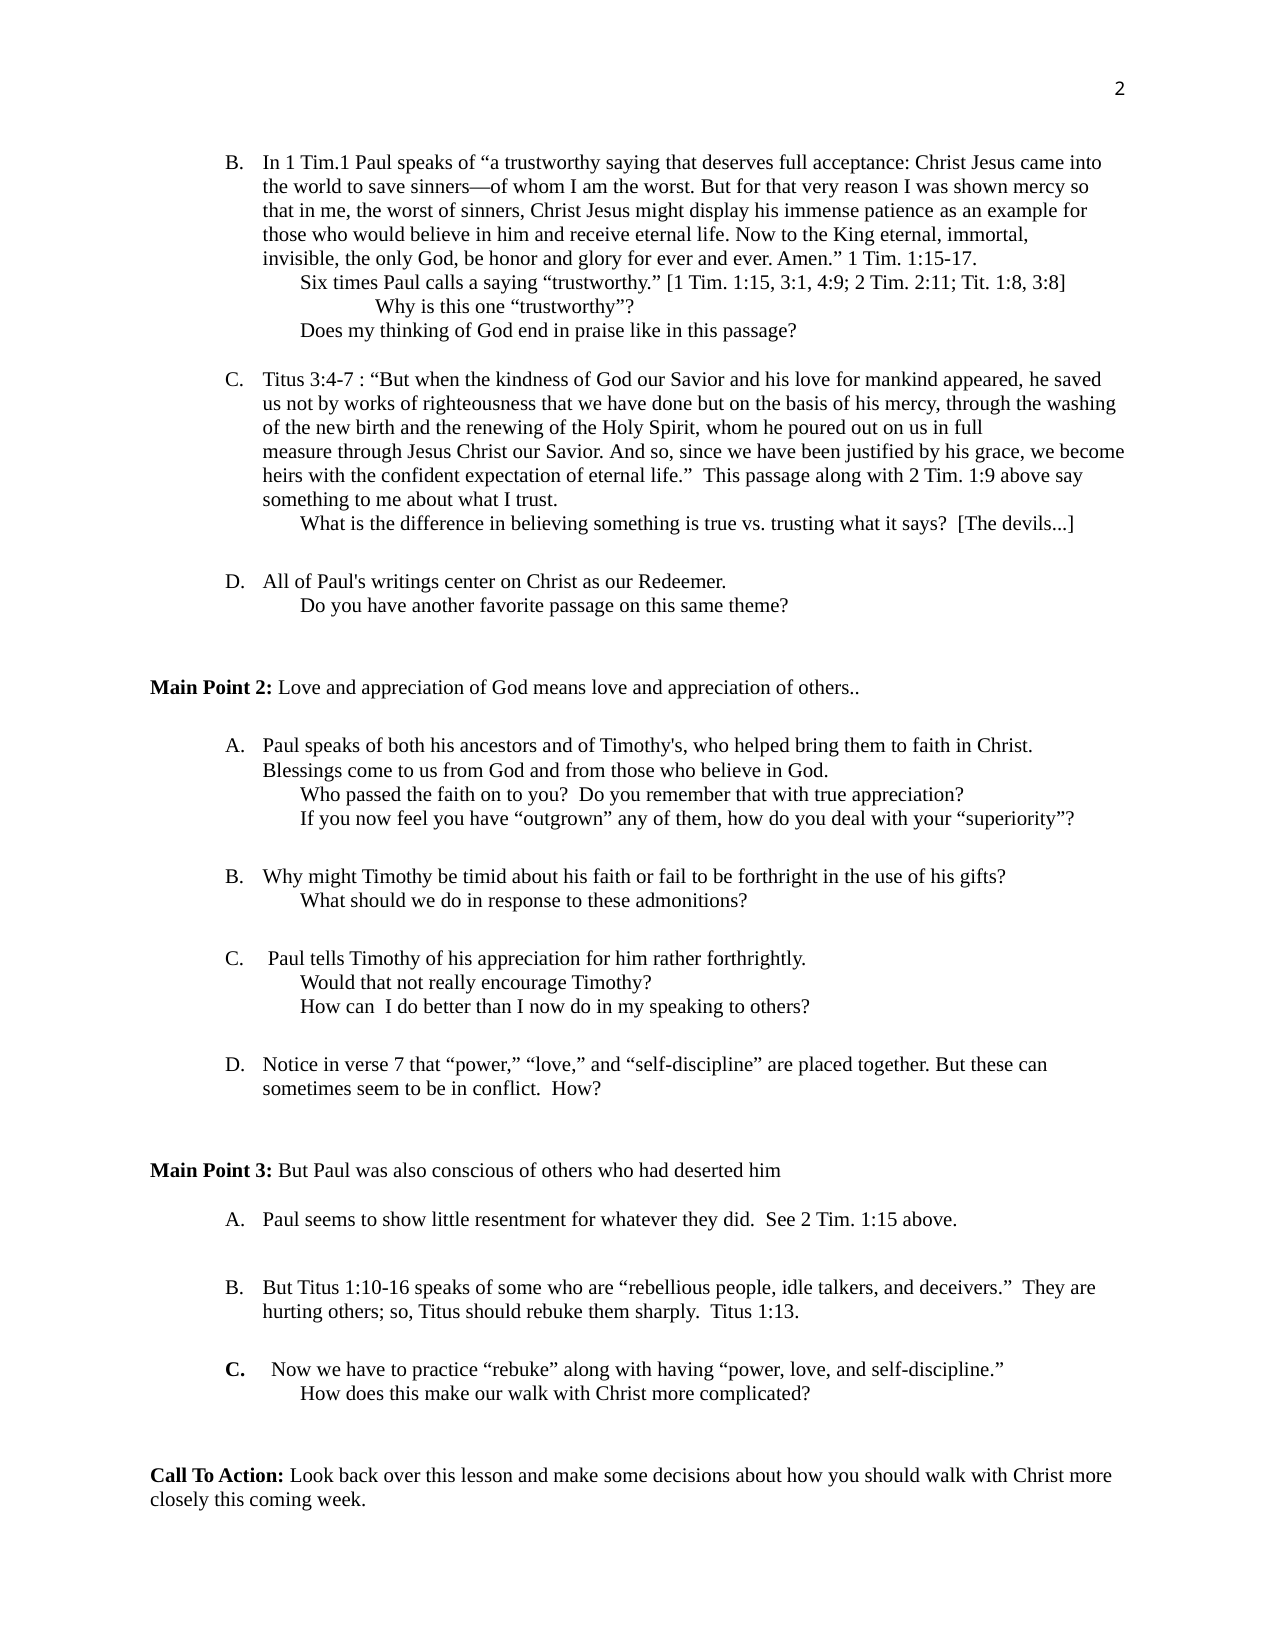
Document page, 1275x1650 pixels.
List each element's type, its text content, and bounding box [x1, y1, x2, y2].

list But Titus 1:10-16 speaks of some who are “rebellious people, idle talkers, and deceivers.” They are hurting others; so, Titus should rebuke them sharply. Titus 1:13. [225, 1275, 1125, 1357]
text Main Point 2: Love and appreciation of God means love and appreciation of others.. [150, 675, 1125, 733]
text Main Point 3: But Paul was also conscious of others who had deserted him [150, 1158, 1125, 1182]
text Call To Action: Look back over this lesson and make some decisions about how you should walk with Christ more closely this coming week. [150, 1463, 1125, 1511]
list Why might Timothy be timid about his faith or fail to be forthright in the use of his gifts? What should we do in response to these admonitions? [225, 864, 1125, 946]
list Paul seems to show little resentment for whatever they did. See 2 Tim. 1:15 above. [225, 1207, 1125, 1270]
list Paul speaks of both his ancestors and of Timothy's, who helped bring them to faith in Christ. Blessings come to us from God and from those who believe in God. Who passed the faith on to you? Do you remember that with true appreciation? If you now feel you have “outgrown” any of them, how do you deal with your “superiority”? [225, 733, 1125, 864]
list In 1 Tim.1 Paul speaks of “a trustworthy saying that deserves full acceptance: Christ Jesus came into the world to save sinners—of whom I am the worst. But for that very reason I was shown mercy so that in me, the worst of sinners, Christ Jesus might display his immense patience as an example for those who would believe in him and receive eternal life. Now to the King eternal, immortal, invisible, the only God, be honor and glory for ever and ever. Amen.” 1 Tim. 1:15-17. Six times Paul calls a saying “trustworthy.” [1 Tim. 1:15, 3:1, 4:9; 2 Tim. 2:11; Tit. 1:8, 3:8] Why is this one “trustworthy”? Does my thinking of God end in praise like in this passage? [225, 150, 1125, 342]
list Titus 3:4-7 : “But when the kindness of God our Savior and his love for mankind appeared, he saved us not by works of righteousness that we have done but on the basis of his mercy, through the washing of the new birth and the renewing of the Holy Spirit, whom he poured out on us in full measure through Jesus Christ our Savior. And so, since we have been justified by his grace, we become heirs with the confident expectation of eternal life.” This passage along with 2 Tim. 1:9 above say something to me about what I trust. What is the difference in believing something is true vs. trusting what it says? [The devils...] [225, 367, 1125, 569]
list Now we have to practice “rebuke” along with having “power, love, and self-discipline.” How does this make our walk with Christ more complicated? [225, 1357, 1125, 1463]
list Paul tells Timothy of his appreciation for him rather forthrightly. Would that not really encourage Timothy? How can I do better than I now do in my speaking to others? [225, 946, 1125, 1052]
list All of Paul's writings center on Christ as our Redeemer. Do you have another favorite passage on this same theme? [225, 569, 1125, 651]
list Notice in verse 7 that “power,” “love,” and “self-discipline” are placed together. But these can sometimes seem to be in conflict. How? [225, 1052, 1125, 1134]
